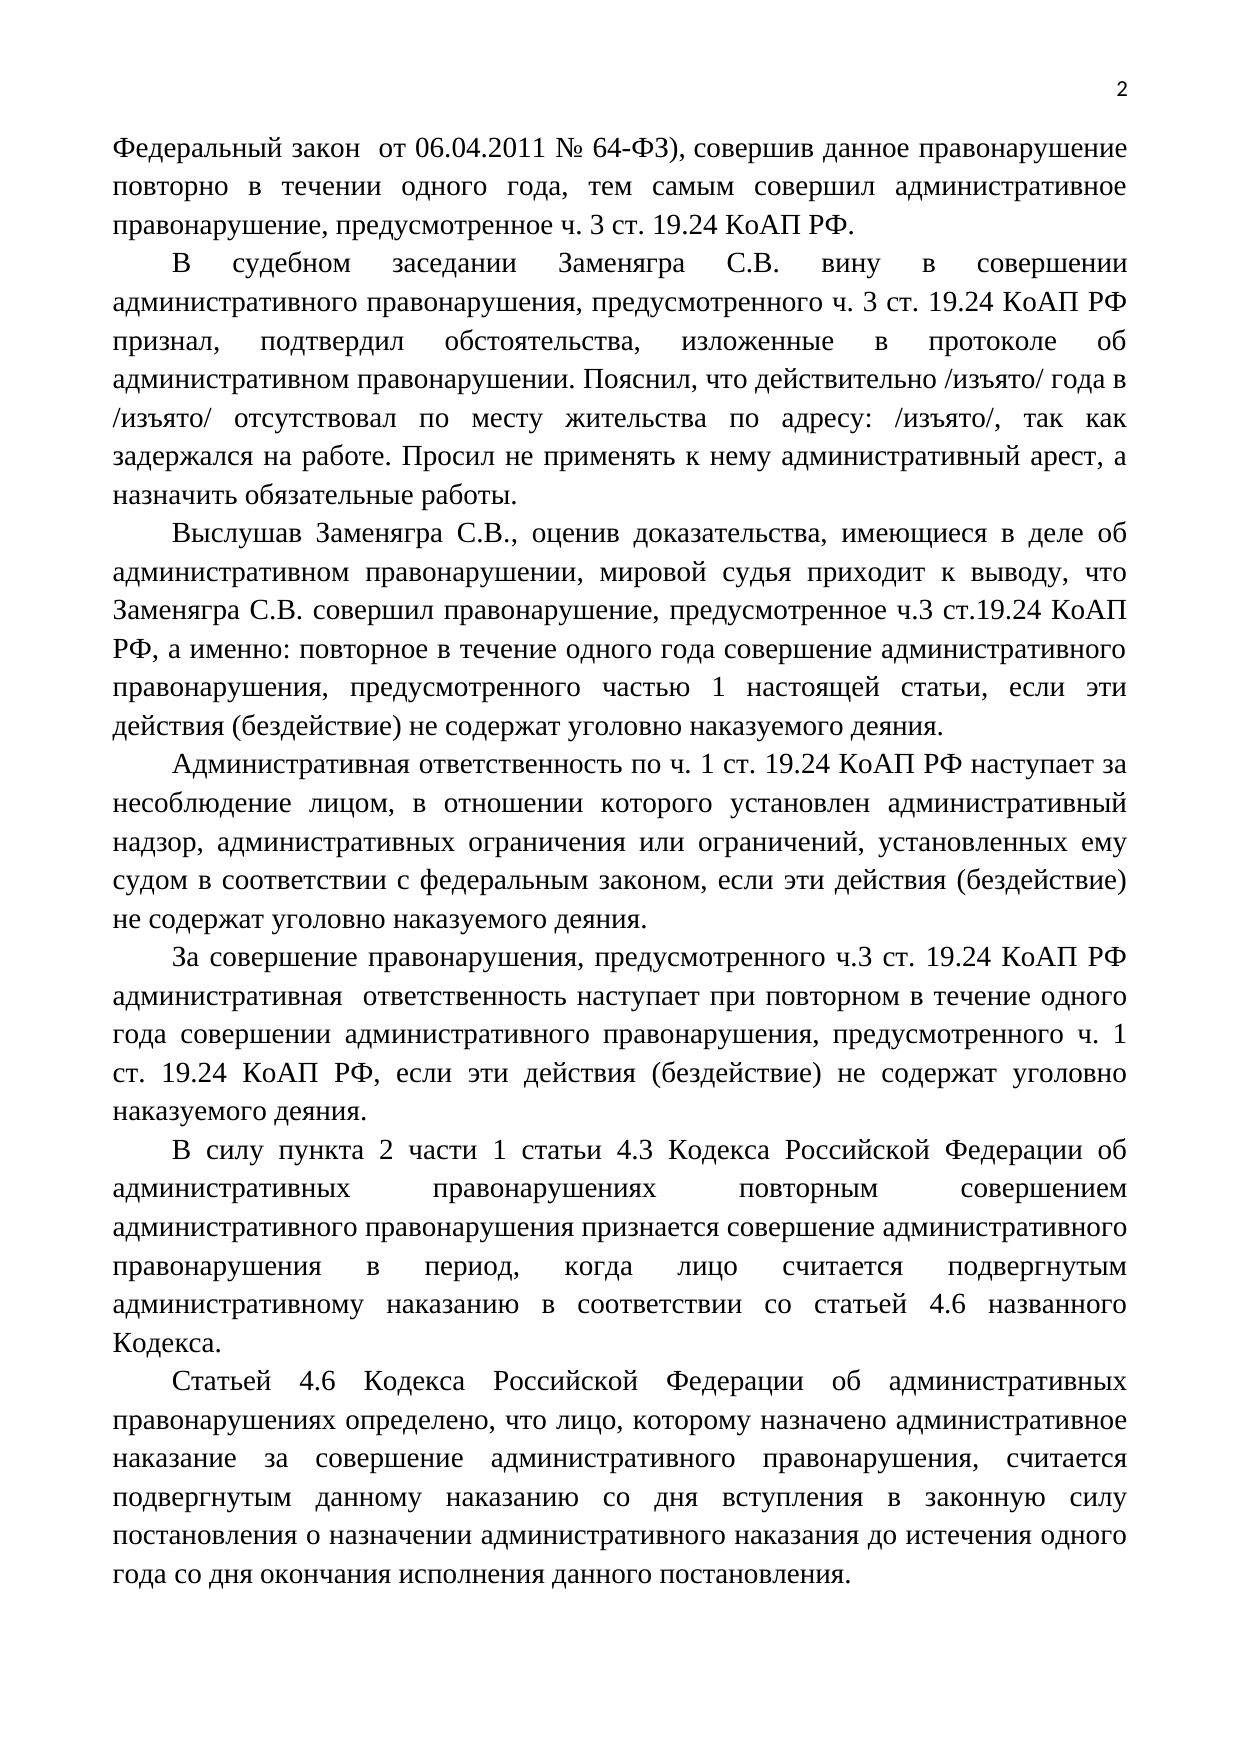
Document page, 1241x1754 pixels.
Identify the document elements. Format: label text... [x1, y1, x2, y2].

text В судебном заседании Заменягра С.В. вину в совершении административного правонарушения, предусмотренного ч. 3 ст. 19.24 КоАП РФ признал, подтвердил обстоятельства, изложенные в протоколе об административном правонарушении. Пояснил, что действительно /изъято/ года в /изъято/ отсутствовал по месту жительства по адресу: /изъято/, так как задержался на работе. Просил не применять к нему административный арест, а назначить обязательные работы. [112, 246, 1128, 510]
text Выслушав Заменягра С.В., оценив доказательства, имеющиеся в деле об административном правонарушении, мировой судья приходит к выводу, что Заменягра С.В. совершил правонарушение, предусмотренное ч.3 ст.19.24 КоАП РФ, а именно: повторное в течение одного года совершение административного правонарушения, предусмотренного частью 1 настоящей статьи, если эти действия (бездействие) не содержат уголовно наказуемого деяния. [112, 515, 1128, 742]
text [112, 130, 1128, 241]
text За совершение правонарушения, предусмотренного ч.3 ст. 19.24 КоАП РФ административная ответственность наступает при повторном в течение одного года совершении административного правонарушения, предусмотренного ч. 1 ст. 19.24 КоАП РФ, если эти действия (бездействие) не содержат уголовно наказуемого деяния. [112, 939, 1128, 1127]
text Статьей 4.6 Кодекса Российской Федерации об административных правонарушениях определено, что лицо, которому назначено административное наказание за совершение административного правонарушения, считается подвергнутым данному наказанию со дня вступления в законную силу постановления о назначении административного наказания до истечения одного года со дня окончания исполнения данного постановления. [112, 1363, 1128, 1589]
text Административная ответственность по ч. 1 ст. 19.24 КоАП РФ наступает за несоблюдение лицом, в отношении которого установлен административный надзор, административных ограничения или ограничений, установленных ему судом в соответствии с федеральным законом, если эти действия (бездействие) не содержат уголовно наказуемого деяния. [112, 747, 1128, 934]
text В силу пункта 2 части 1 статьи 4.3 Кодекса Российской Федерации об административных правонарушениях повторным совершением административного правонарушения признается совершение административного правонарушения в период, когда лицо считается подвергнутым административному наказанию в соответствии со статьей 4.6 названного Кодекса. [112, 1132, 1128, 1358]
